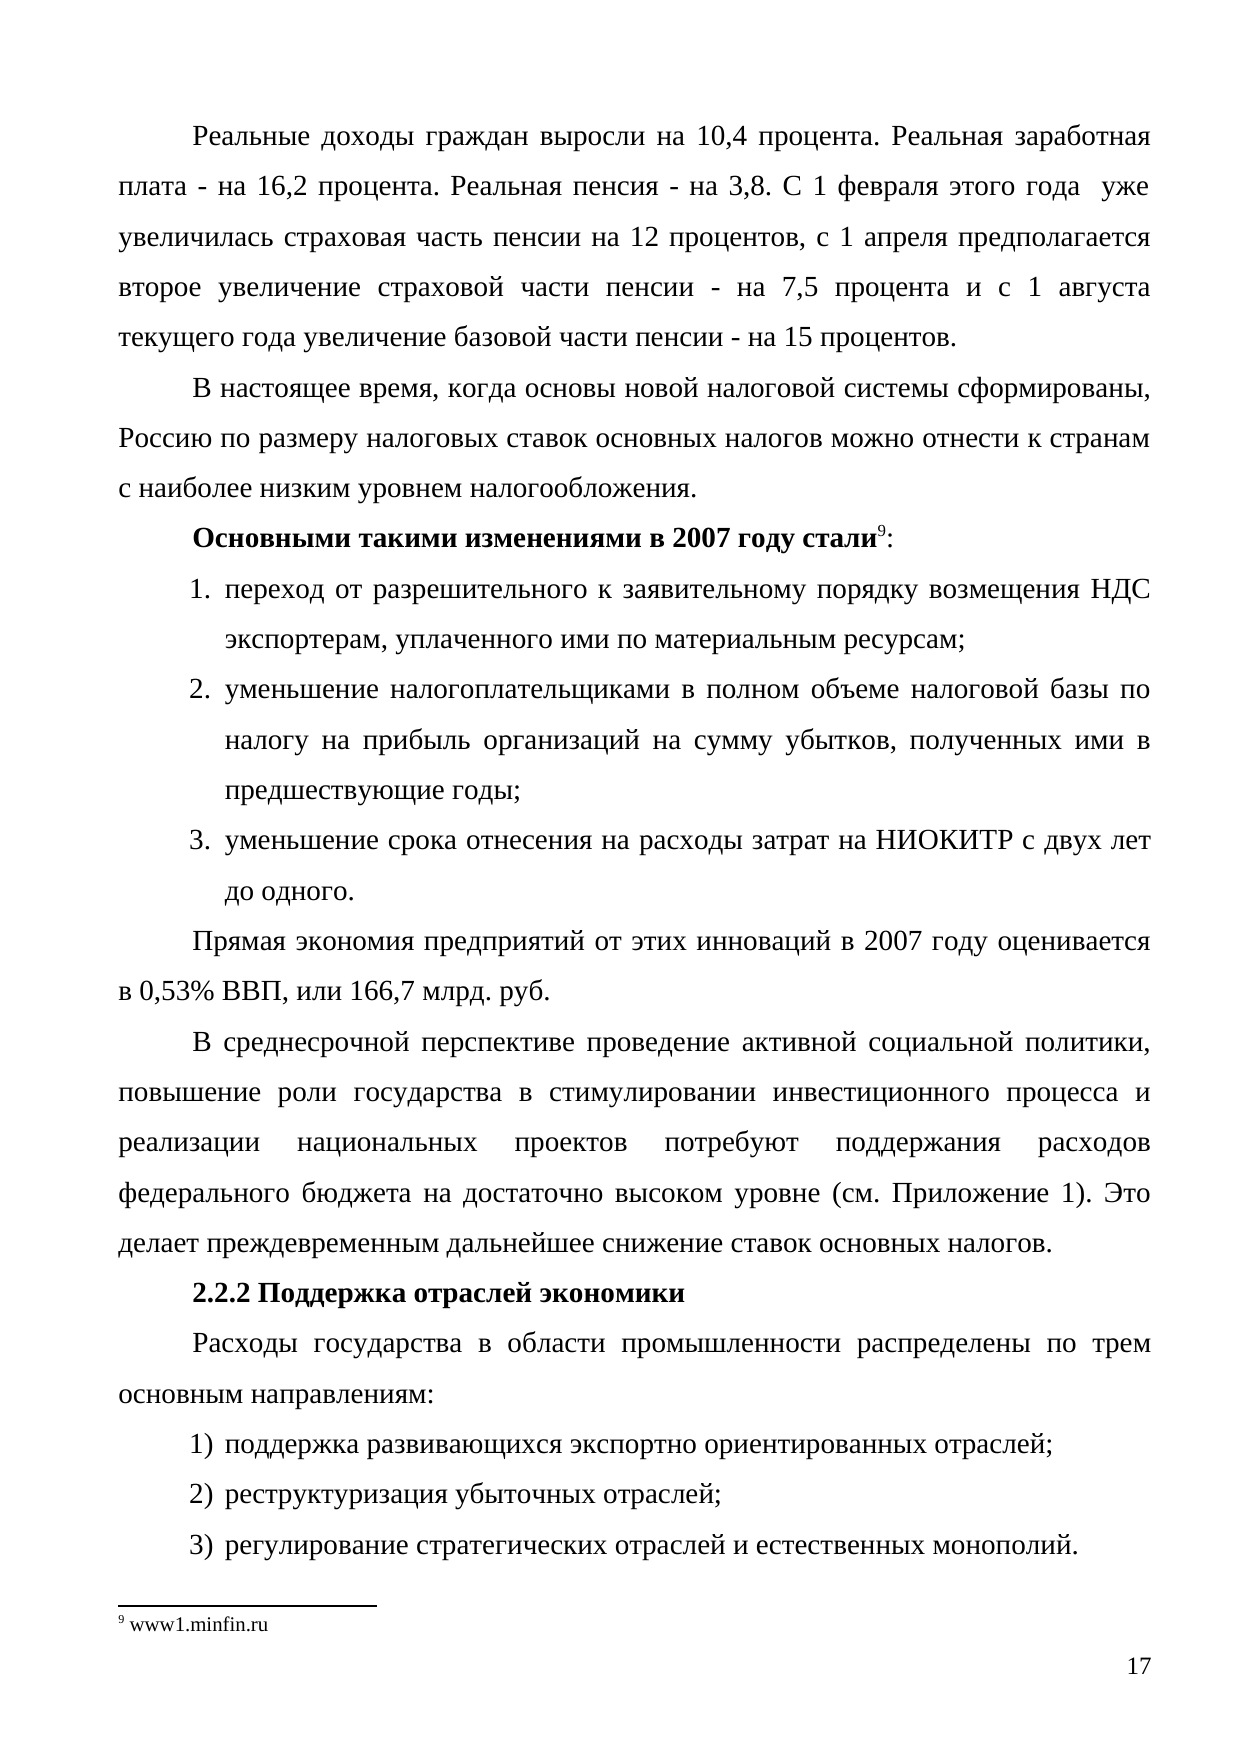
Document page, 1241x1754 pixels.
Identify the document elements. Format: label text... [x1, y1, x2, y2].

list поддержка развивающихся экспортно ориентированных отраслей; [189, 1426, 1152, 1460]
list уменьшение налогоплательщиками в полном объеме налоговой базы по налогу на прибыль организаций на сумму убытков, полученных ими в предшествующие годы; [189, 672, 1152, 806]
text Основными такими изменениями в 2007 году стали: [118, 521, 1152, 554]
list переход от разрешительного к заявительному порядку возмещения НДС экспортерам, уплаченного ими по материальным ресурсам; [189, 571, 1152, 655]
text Реальные доходы граждан выросли на 10,4 процента. Реальная заработная плата - на 16,2 процента. Реальная пенсия - на 3,8. С 1 февраля этого года уже увеличилась страховая часть пенсии на 12 процентов, с 1 апреля предполагается второе увеличение страховой части пенсии - на 7,5 процента и с 1 августа текущего года увеличение базовой части пенсии - на 15 процентов. [118, 118, 1152, 353]
text 2.2.2 Поддержка отраслей экономики [118, 1275, 1152, 1309]
text Прямая экономия предприятий от этих инноваций в 2007 году оценивается в 0,53% ВВП, или 166,7 млрд. руб. [118, 923, 1152, 1007]
text Расходы государства в области промышленности распределены по трем основным направлениям: [118, 1326, 1152, 1409]
text В настоящее время, когда основы новой налоговой системы сформированы, Россию по размеру налоговых ставок основных налогов можно отнести к странам с наиболее низким уровнем налогообложения. [118, 370, 1152, 504]
list уменьшение срока отнесения на расходы затрат на НИОКИТР с двух лет до одного. [189, 822, 1152, 906]
text В среднесрочной перспективе проведение активной социальной политики, повышение роли государства в стимулировании инвестиционного процесса и реализации национальных проектов потребуют поддержания расходов федерального бюджета на достаточно высоком уровне (см. Приложение 1). Это делает преждевременным дальнейшее снижение ставок основных налогов. [118, 1024, 1152, 1258]
list регулирование стратегических отраслей и естественных монополий. [189, 1527, 1152, 1560]
list реструктуризация убыточных отраслей; [189, 1477, 1152, 1510]
